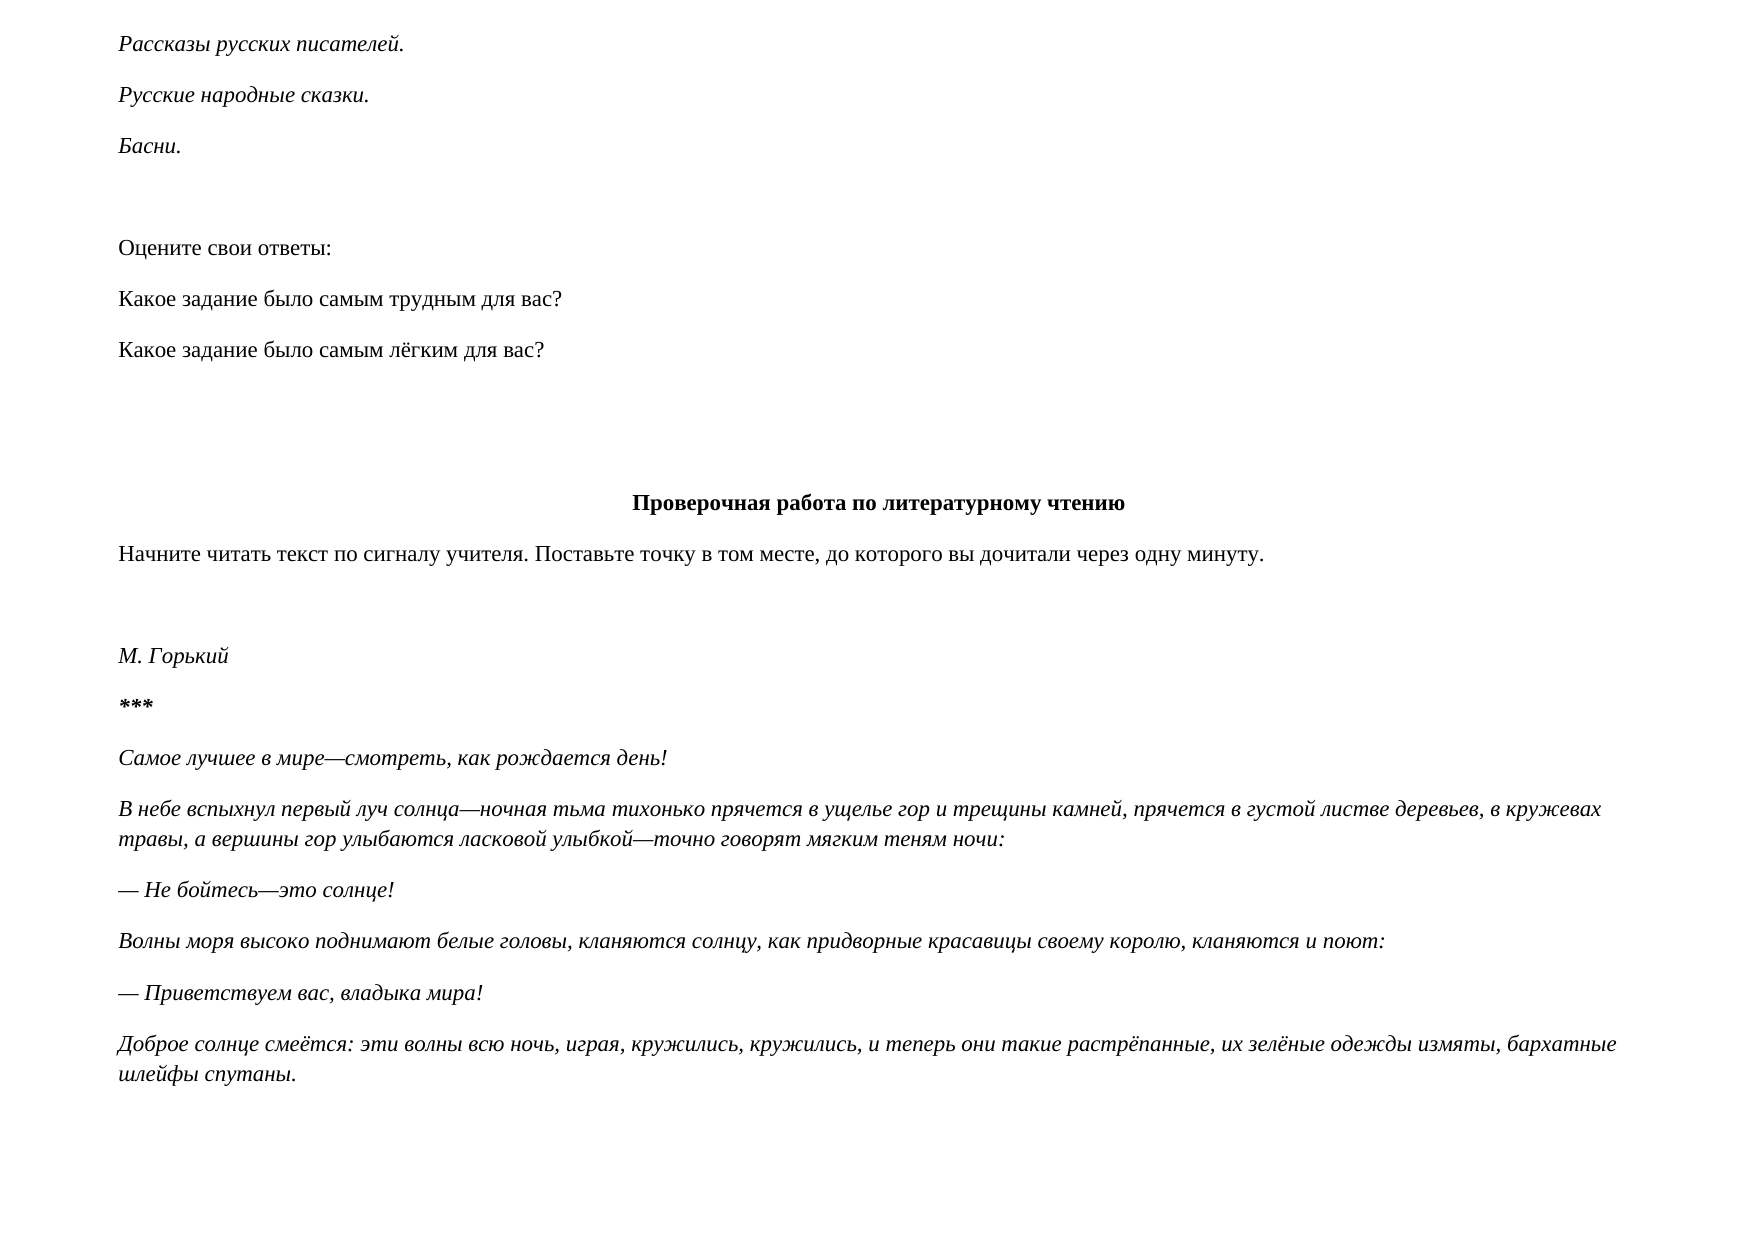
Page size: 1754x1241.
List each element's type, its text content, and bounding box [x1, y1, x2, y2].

text В небе вспыхнул первый луч солнца—ночная тьма тихонько прячется в ущелье гор и трещины камней, прячется в густой листве деревьев, в кружевах травы, а вершины гор улыбаются ласковой улыбкой—точно говорят мягким теням ночи: [118, 795, 1639, 852]
text — Приветствуем вас, владыка мира! [118, 978, 1639, 1005]
text Рассказы русских писателей. [118, 29, 1639, 56]
text Начните читать текст по сигналу учителя. Поставьте точку в том месте, до которого вы дочитали через одну минуту. [118, 540, 1639, 566]
text — Не бойтесь—это солнце! [118, 876, 1639, 903]
text *** [118, 693, 1639, 719]
text Какое задание было самым лёгким для вас? [118, 336, 1639, 362]
text Оцените свои ответы: [118, 234, 1639, 260]
text Русские народные сказки. [118, 81, 1639, 107]
text Самое лучшее в мире—смотреть, как рождается день! [118, 744, 1639, 771]
text Доброе солнце смеётся: эти волны всю ночь, играя, кружились, кружились, и теперь они такие растрёпанные, их зелёные одежды измяты, бархатные шлейфы спутаны. [118, 1029, 1639, 1086]
text Проверочная работа по литературному чтению [118, 489, 1639, 515]
text Какое задание было самым трудным для вас? [118, 285, 1639, 311]
text М. Горький [118, 642, 1639, 668]
text Волны моря высоко поднимают белые головы, кланяются солнцу, как придворные красавицы своему королю, кланяются и поют: [118, 927, 1639, 954]
text Басни. [118, 132, 1639, 158]
